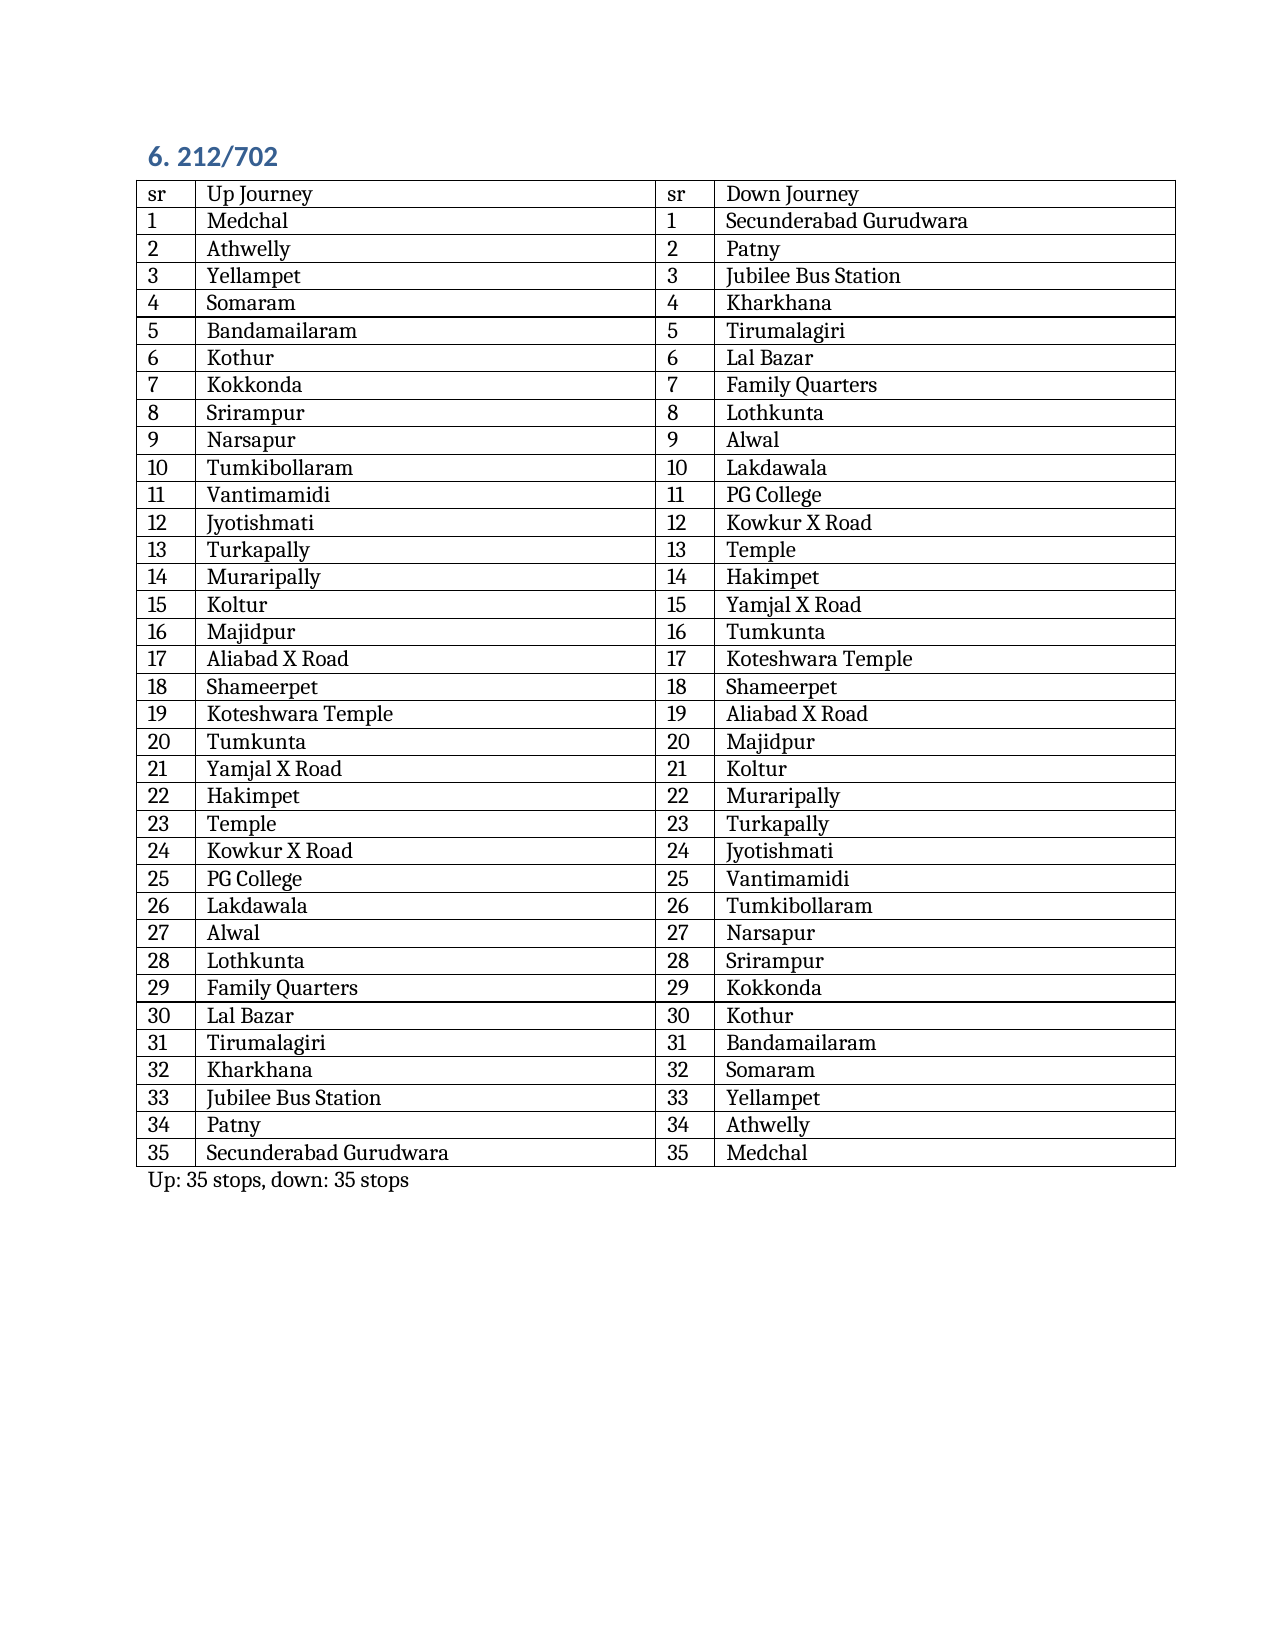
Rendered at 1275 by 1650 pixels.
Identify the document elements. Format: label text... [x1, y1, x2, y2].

table_cell PG College [196, 865, 655, 892]
table_header Up Journey [196, 181, 655, 207]
table_header sr [137, 181, 195, 207]
table_cell 30 [656, 1003, 714, 1029]
table_cell 4 [656, 290, 714, 316]
table_cell Kowkur X Road [715, 509, 1175, 536]
table_cell 6 [656, 345, 714, 371]
table_cell 35 [137, 1139, 195, 1166]
table_cell Somaram [196, 290, 655, 316]
table_cell Shameerpet [715, 674, 1175, 700]
table_cell Athwelly [196, 235, 655, 262]
table_cell Majidpur [715, 729, 1175, 755]
table_cell Athwelly [715, 1112, 1175, 1138]
table_cell 26 [656, 893, 714, 919]
table_cell 31 [656, 1030, 714, 1056]
table_cell Jubilee Bus Station [715, 263, 1175, 289]
table_cell 13 [137, 537, 195, 563]
table_cell Kothur [715, 1003, 1175, 1029]
table_cell 14 [656, 564, 714, 590]
table_cell Lal Bazar [196, 1003, 655, 1029]
table_cell Yamjal X Road [196, 756, 655, 782]
table_cell 12 [656, 509, 714, 536]
subtitle 6. 212/702 [148, 138, 1186, 174]
table_cell 26 [137, 893, 195, 919]
table_cell 20 [656, 729, 714, 755]
table_cell 29 [137, 975, 195, 1001]
table_cell 35 [656, 1139, 714, 1166]
table_cell 10 [137, 455, 195, 481]
table_cell 33 [137, 1085, 195, 1111]
table_cell Koteshwara Temple [196, 701, 655, 727]
table_cell Narsapur [715, 920, 1175, 947]
text Up: 35 stops, down: 35 stops [148, 1167, 1186, 1193]
table_cell 5 [137, 318, 195, 344]
table_cell 17 [656, 646, 714, 673]
table_cell Aliabad X Road [715, 701, 1175, 727]
table_cell Hakimpet [715, 564, 1175, 590]
table_cell Hakimpet [196, 783, 655, 809]
table_cell 11 [656, 482, 714, 508]
table_cell 3 [656, 263, 714, 289]
table_header Down Journey [715, 181, 1175, 207]
table_cell 2 [137, 235, 195, 262]
table_cell Srirampur [196, 400, 655, 426]
table_cell 20 [137, 729, 195, 755]
table_cell Tumkunta [715, 619, 1175, 645]
table_cell Tumkibollaram [715, 893, 1175, 919]
table_cell 18 [656, 674, 714, 700]
table_cell Shameerpet [196, 674, 655, 700]
table_cell 15 [137, 591, 195, 618]
table_cell Temple [715, 537, 1175, 563]
table_cell Kothur [196, 345, 655, 371]
table_cell Jubilee Bus Station [196, 1085, 655, 1111]
table_cell 2 [656, 235, 714, 262]
table_cell 25 [656, 865, 714, 892]
table_cell 5 [656, 318, 714, 344]
table_cell 4 [137, 290, 195, 316]
table_cell Yellampet [715, 1085, 1175, 1111]
table_cell Vantimamidi [196, 482, 655, 508]
table_cell Kowkur X Road [196, 838, 655, 864]
table_cell Koltur [196, 591, 655, 618]
table_cell 9 [656, 427, 714, 453]
table_cell Lothkunta [715, 400, 1175, 426]
table_cell Majidpur [196, 619, 655, 645]
table_cell 30 [137, 1003, 195, 1029]
table_cell 9 [137, 427, 195, 453]
table_cell Family Quarters [196, 975, 655, 1001]
table_cell Lakdawala [715, 455, 1175, 481]
table_cell Patny [196, 1112, 655, 1138]
table_cell Lakdawala [196, 893, 655, 919]
table_cell 18 [137, 674, 195, 700]
table_cell Somaram [715, 1057, 1175, 1083]
table_cell Muraripally [196, 564, 655, 590]
table_cell 19 [656, 701, 714, 727]
table_cell Turkapally [196, 537, 655, 563]
table_cell 16 [656, 619, 714, 645]
table_cell 24 [656, 838, 714, 864]
table_cell Secunderabad Gurudwara [715, 208, 1175, 234]
table_cell 1 [656, 208, 714, 234]
table_cell Lal Bazar [715, 345, 1175, 371]
table_cell 22 [656, 783, 714, 809]
table_cell Kharkhana [196, 1057, 655, 1083]
table_cell 25 [137, 865, 195, 892]
table_cell 23 [137, 811, 195, 837]
table_cell Jyotishmati [715, 838, 1175, 864]
table_cell 34 [656, 1112, 714, 1138]
table_cell Medchal [196, 208, 655, 234]
table_cell 14 [137, 564, 195, 590]
table_cell Patny [715, 235, 1175, 262]
table_cell Kokkonda [715, 975, 1175, 1001]
table_cell 3 [137, 263, 195, 289]
table_cell 27 [656, 920, 714, 947]
table_cell Tumkunta [196, 729, 655, 755]
table_cell 27 [137, 920, 195, 947]
table_cell 31 [137, 1030, 195, 1056]
table_cell 33 [656, 1085, 714, 1111]
table_cell Alwal [715, 427, 1175, 453]
table_cell 24 [137, 838, 195, 864]
table_cell 28 [656, 948, 714, 974]
table_cell Vantimamidi [715, 865, 1175, 892]
table_cell 23 [656, 811, 714, 837]
table_cell 11 [137, 482, 195, 508]
table_cell 10 [656, 455, 714, 481]
table_cell 19 [137, 701, 195, 727]
table_cell 8 [656, 400, 714, 426]
table_cell 1 [137, 208, 195, 234]
table_cell Tirumalagiri [196, 1030, 655, 1056]
table_cell 34 [137, 1112, 195, 1138]
table_cell 17 [137, 646, 195, 673]
table_cell Alwal [196, 920, 655, 947]
table_cell 29 [656, 975, 714, 1001]
table_cell 32 [137, 1057, 195, 1083]
table_cell Bandamailaram [196, 318, 655, 344]
table_cell Family Quarters [715, 372, 1175, 399]
table_cell 15 [656, 591, 714, 618]
table_cell Lothkunta [196, 948, 655, 974]
table_cell Secunderabad Gurudwara [196, 1139, 655, 1166]
table_cell Yamjal X Road [715, 591, 1175, 618]
table_cell 28 [137, 948, 195, 974]
table_cell 12 [137, 509, 195, 536]
table_cell Turkapally [715, 811, 1175, 837]
table_cell 22 [137, 783, 195, 809]
table_cell Koltur [715, 756, 1175, 782]
table_cell 8 [137, 400, 195, 426]
table_cell Koteshwara Temple [715, 646, 1175, 673]
table_cell Aliabad X Road [196, 646, 655, 673]
table_cell Muraripally [715, 783, 1175, 809]
table_cell Kokkonda [196, 372, 655, 399]
table_cell Jyotishmati [196, 509, 655, 536]
table_cell 6 [137, 345, 195, 371]
table_cell 16 [137, 619, 195, 645]
table_cell PG College [715, 482, 1175, 508]
table_cell 7 [656, 372, 714, 399]
table_header sr [656, 181, 714, 207]
table_cell Srirampur [715, 948, 1175, 974]
table_cell Kharkhana [715, 290, 1175, 316]
table_cell 7 [137, 372, 195, 399]
table_cell Yellampet [196, 263, 655, 289]
table_cell Medchal [715, 1139, 1175, 1166]
table_cell 21 [656, 756, 714, 782]
table_cell 21 [137, 756, 195, 782]
table_cell Narsapur [196, 427, 655, 453]
table_cell Temple [196, 811, 655, 837]
table_cell 32 [656, 1057, 714, 1083]
table_cell Tumkibollaram [196, 455, 655, 481]
table_cell Tirumalagiri [715, 318, 1175, 344]
table_cell Bandamailaram [715, 1030, 1175, 1056]
table_cell 13 [656, 537, 714, 563]
